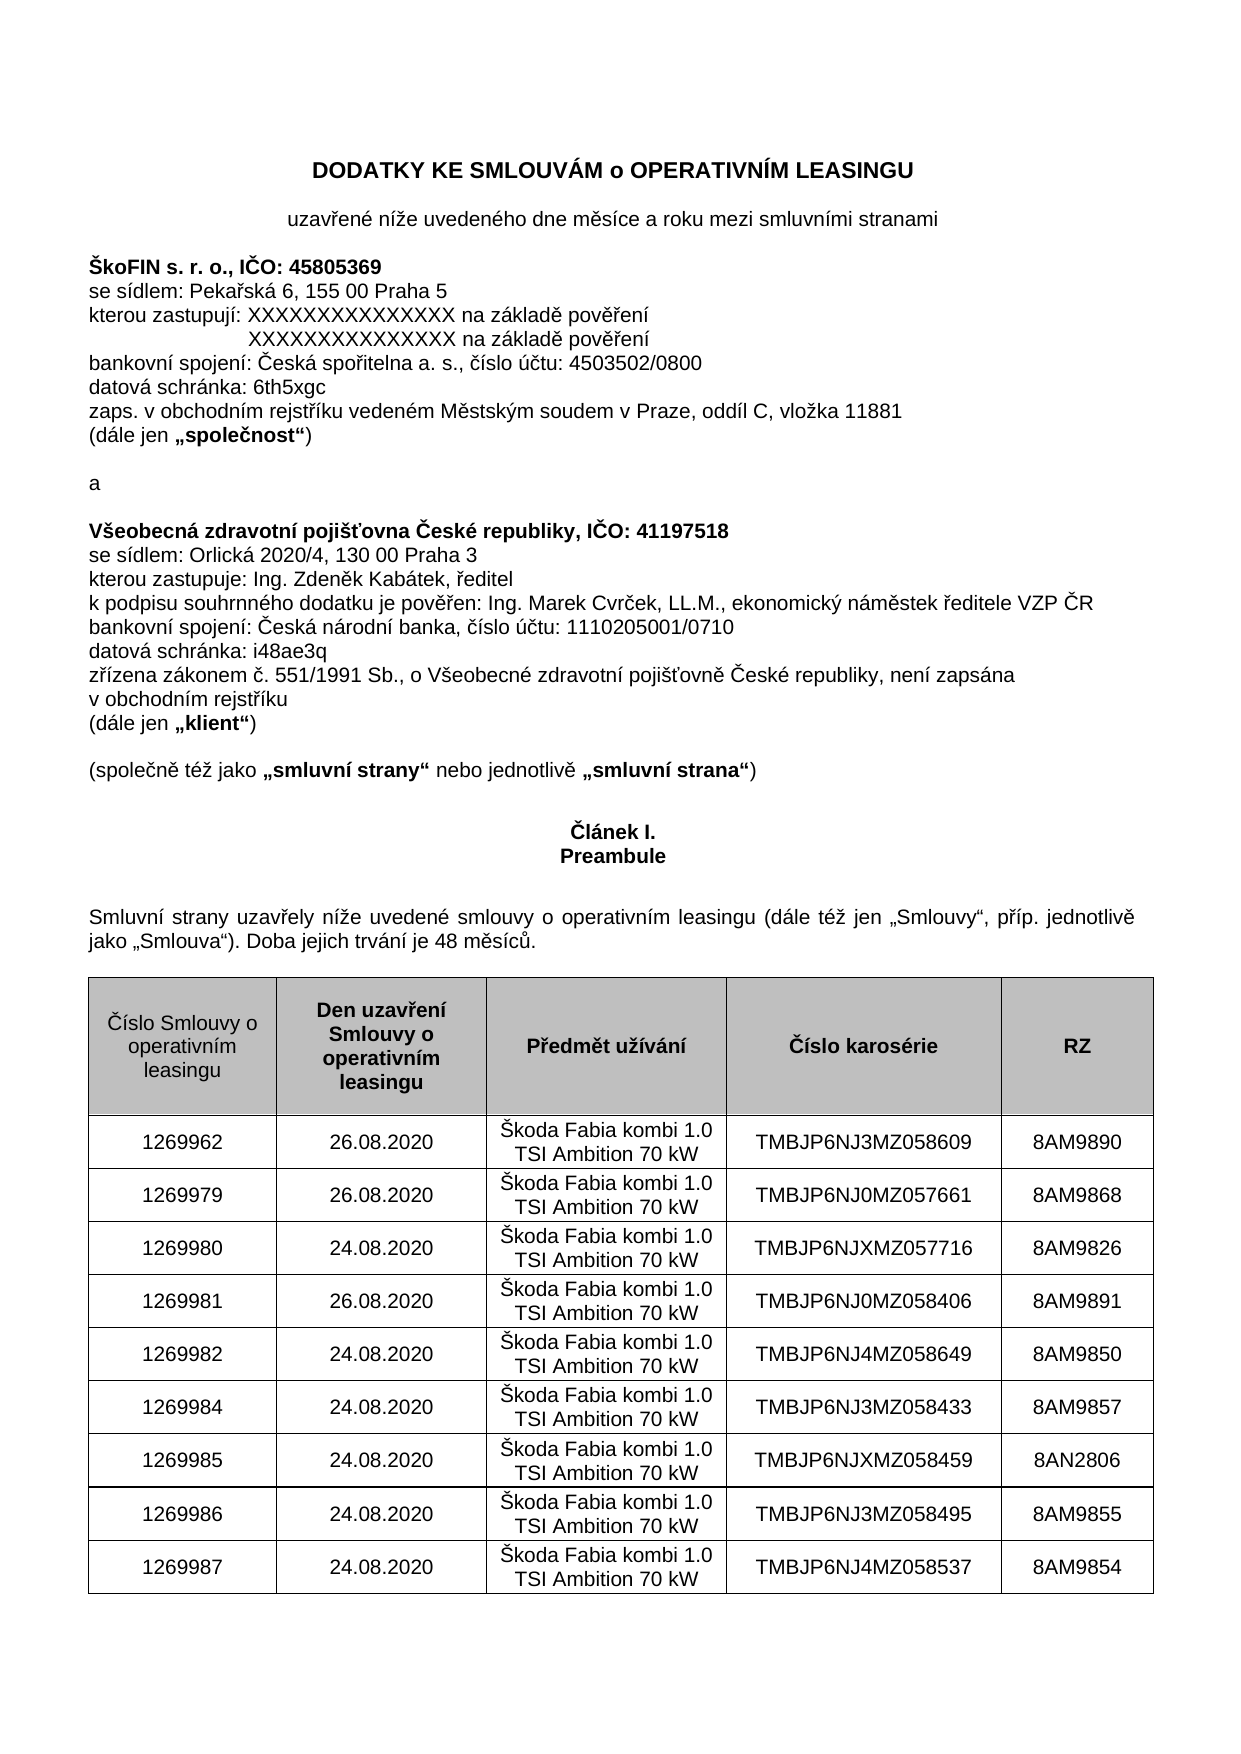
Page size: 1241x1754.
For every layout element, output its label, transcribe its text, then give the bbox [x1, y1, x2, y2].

table_cell Škoda Fabia kombi 1.0 TSI Ambition 70 kW [487, 1381, 726, 1433]
table_header Den uzavření Smlouvy o operativním leasingu [277, 978, 486, 1114]
text kterou zastupuje: Ing. Zdeněk Kabátek, ředitel [89, 567, 1137, 591]
table_cell 24.08.2020 [277, 1488, 486, 1539]
table_cell TMBJP6NJ0MZ058406 [727, 1275, 1001, 1327]
table_cell 1269982 [89, 1328, 276, 1380]
text Článek I. [89, 820, 1137, 844]
table_cell 1269985 [89, 1434, 276, 1486]
text ŠkoFIN s. r. o., IČO: 45805369 [89, 255, 1137, 279]
table_cell 26.08.2020 [277, 1169, 486, 1221]
text kterou zastupují: XXXXXXXXXXXXXXX na základě pověření [89, 303, 1137, 327]
table_cell 8AM9854 [1002, 1541, 1153, 1593]
table_header RZ [1002, 978, 1153, 1114]
table_cell 1269987 [89, 1541, 276, 1593]
table_cell TMBJP6NJ4MZ058649 [727, 1328, 1001, 1380]
text datová schránka: 6th5xgc [89, 375, 1137, 399]
table_cell TMBJP6NJ3MZ058609 [727, 1116, 1001, 1168]
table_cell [487, 1541, 726, 1593]
table_cell 1269981 [89, 1275, 276, 1327]
table_cell 8AM9826 [1002, 1222, 1153, 1274]
text (společně též jako „smluvní strany“ nebo jednotlivě „smluvní strana“) [89, 758, 1137, 782]
table_cell 8AM9890 [1002, 1116, 1153, 1168]
text XXXXXXXXXXXXXXX na základě pověření [89, 327, 1137, 351]
table_cell Škoda Fabia kombi 1.0 TSI Ambition 70 kW [487, 1222, 726, 1274]
text Smluvní strany uzavřely níže uvedené smlouvy o operativním leasingu (dále též jen „Smlouvy“, příp. jednotlivě jako „Smlouva“). Doba jejich trvání je 48 měsíců. [89, 905, 1137, 953]
table_cell 8AM9855 [1002, 1488, 1153, 1539]
text bankovní spojení: Česká spořitelna a. s., číslo účtu: 4503502/0800 [89, 351, 1137, 375]
table_cell 8AM9868 [1002, 1169, 1153, 1221]
text se sídlem: Pekařská 6, 155 00 Praha 5 [89, 279, 1137, 303]
table_cell 8AM9891 [1002, 1275, 1153, 1327]
table_header Předmět užívání [487, 978, 726, 1114]
table_cell 24.08.2020 [277, 1328, 486, 1380]
text (dále jen „společnost“) [89, 423, 1137, 447]
table_cell Škoda Fabia kombi 1.0 TSI Ambition 70 kW [487, 1116, 726, 1168]
table_cell TMBJP6NJ3MZ058433 [727, 1381, 1001, 1433]
table_cell Škoda Fabia kombi 1.0 TSI Ambition 70 kW [487, 1169, 726, 1221]
text DODATKY KE SMLOUVÁM o OPERATIVNÍM LEASINGU [89, 157, 1137, 183]
table_cell Škoda Fabia kombi 1.0 TSI Ambition 70 kW [487, 1275, 726, 1327]
text Všeobecná zdravotní pojišťovna České republiky, IČO: 41197518 [89, 519, 1137, 543]
table_cell 24.08.2020 [277, 1381, 486, 1433]
table_cell 1269984 [89, 1381, 276, 1433]
table_cell 1269979 [89, 1169, 276, 1221]
table_cell 1269980 [89, 1222, 276, 1274]
table_cell TMBJP6NJ3MZ058495 [727, 1488, 1001, 1539]
table_cell 8AM9857 [1002, 1381, 1153, 1433]
table_cell TMBJP6NJXMZ057716 [727, 1222, 1001, 1274]
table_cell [487, 1488, 726, 1539]
table_cell 26.08.2020 [277, 1116, 486, 1168]
text zřízena zákonem č. 551/1991 Sb., o Všeobecné zdravotní pojišťovně České republiky, není zapsána v obchodním rejstříku [89, 662, 1137, 710]
table_cell TMBJP6NJXMZ058459 [727, 1434, 1001, 1486]
table_header Číslo karosérie [727, 978, 1001, 1114]
text datová schránka: i48ae3q [89, 638, 1137, 662]
text bankovní spojení: Česká národní banka, číslo účtu: 1110205001/0710 [89, 614, 1137, 638]
table_cell Škoda Fabia kombi 1.0 TSI Ambition 70 kW [487, 1328, 726, 1380]
table_cell 8AN2806 [1002, 1434, 1153, 1486]
text Preambule [89, 844, 1137, 868]
text uzavřené níže uvedeného dne měsíce a roku mezi smluvními stranami [89, 207, 1137, 231]
table_cell TMBJP6NJ4MZ058537 [727, 1541, 1001, 1593]
table_cell 1269986 [89, 1488, 276, 1539]
table_cell 24.08.2020 [277, 1222, 486, 1274]
text se sídlem: Orlická 2020/4, 130 00 Praha 3 [89, 543, 1137, 567]
text zaps. v obchodním rejstříku vedeném Městským soudem v Praze, oddíl C, vložka 11881 [89, 399, 1137, 423]
table_cell TMBJP6NJ0MZ057661 [727, 1169, 1001, 1221]
table_cell 1269962 [89, 1116, 276, 1168]
text k podpisu souhrnného dodatku je pověřen: Ing. Marek Cvrček, LL.M., ekonomický náměstek ředitele VZP ČR [89, 591, 1137, 614]
table_cell 24.08.2020 [277, 1434, 486, 1486]
table_cell 26.08.2020 [277, 1275, 486, 1327]
text (dále jen „klient“) [89, 710, 1137, 734]
table_header Číslo Smlouvy o operativním leasingu [89, 978, 276, 1114]
text a [89, 471, 1137, 495]
table_cell 8AM9850 [1002, 1328, 1153, 1380]
table_cell Škoda Fabia kombi 1.0 TSI Ambition 70 kW [487, 1434, 726, 1486]
table_cell 24.08.2020 [277, 1541, 486, 1593]
